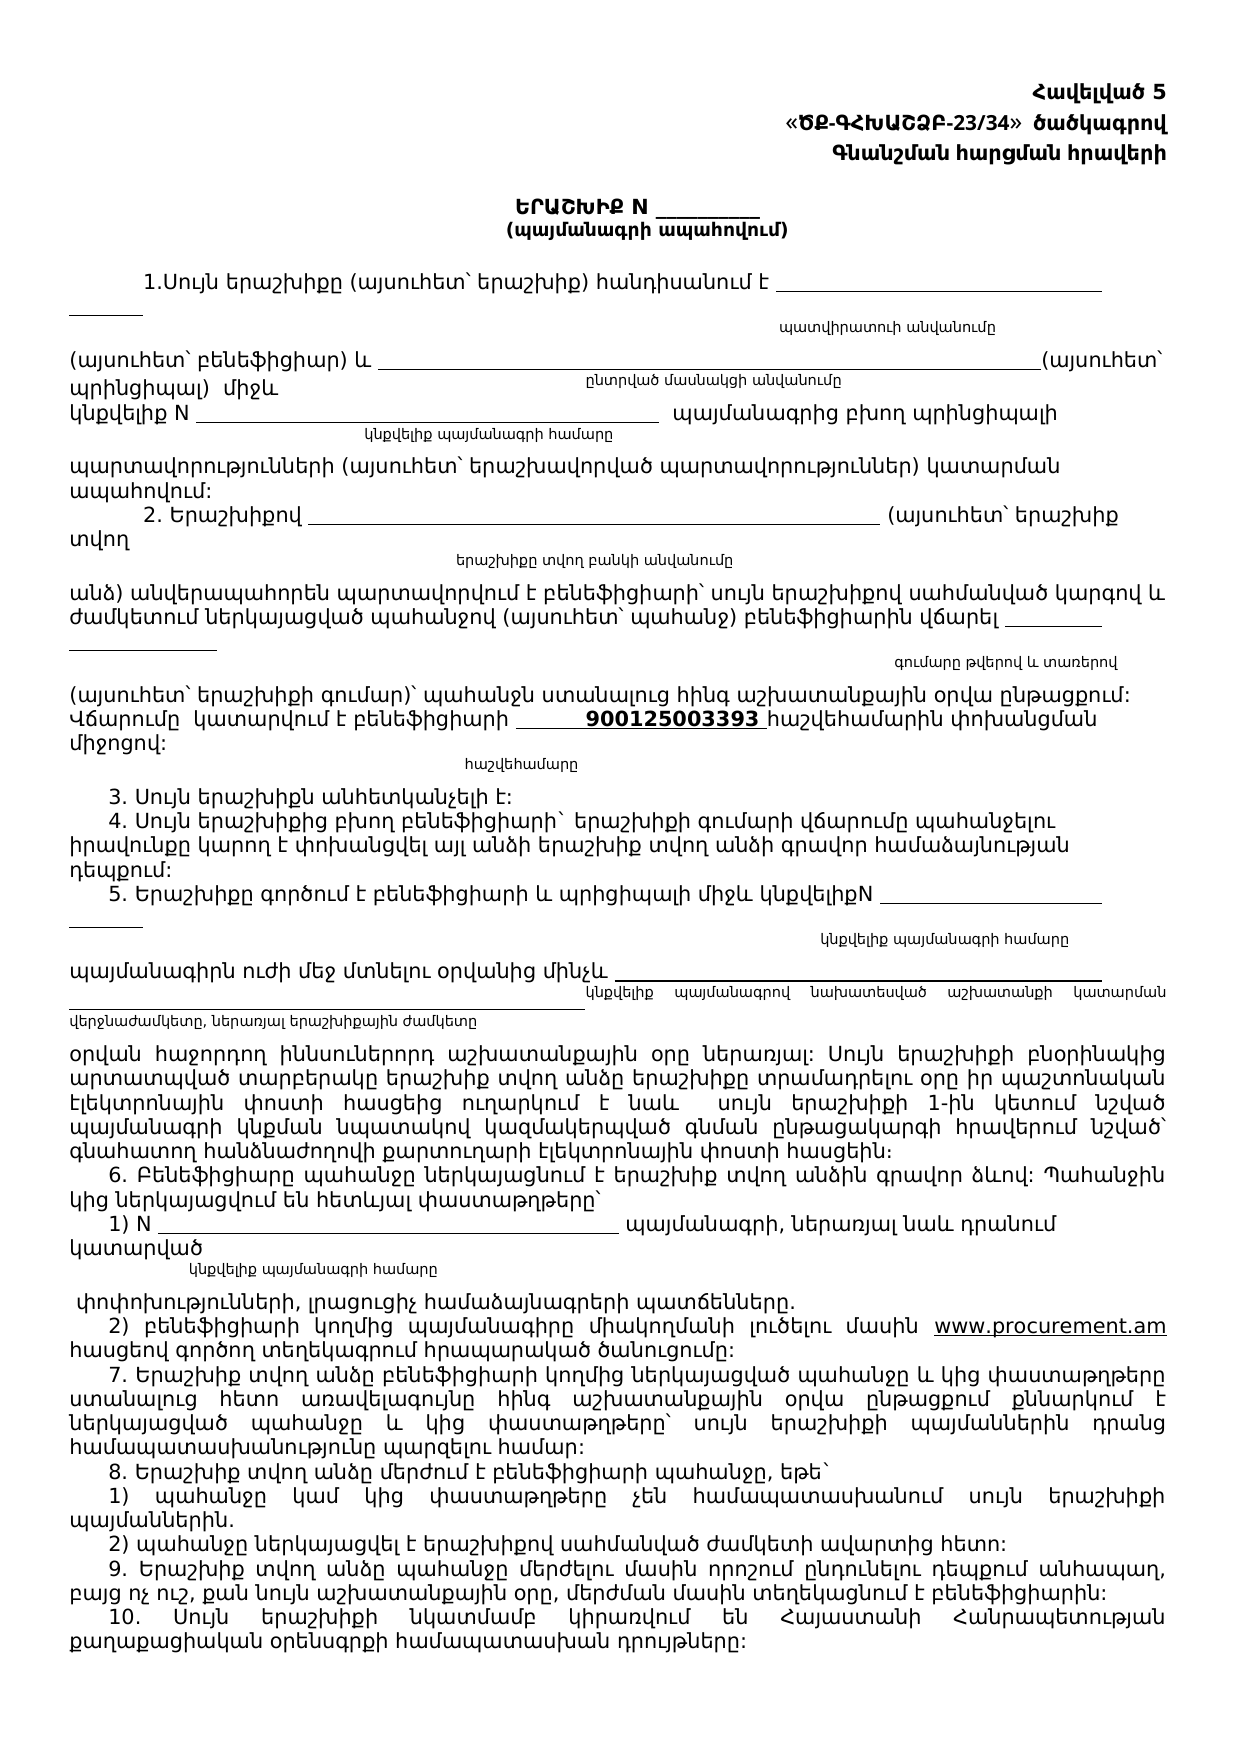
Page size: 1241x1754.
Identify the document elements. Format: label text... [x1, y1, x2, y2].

text 8. Երաշխիք տվող անձը մերժում է բենեֆիցիարի պահանջը, եթե` [69, 1460, 1167, 1484]
text (պայմանագրի ապահովում) [69, 219, 1167, 241]
list պայմանագիրն ուժի մեջ մտնելու օրվանից մինչև կնքվելիք պայմանագրով նախատեսված աշխատանքի կատարման վերջնաժամկետը, ներառյալ երաշխիքային ժամկետը [69, 959, 1167, 1042]
text 1) պահանջը կամ կից փաստաթղթերը չեն համապատասխանում սույն երաշխիքի պայմաններին. [69, 1484, 1167, 1532]
text (այսուհետ՝ բենեֆիցիար) և (այսուհետ՝ պրինցիպալ) միջև ընտրված մասնակցի անվանումը [69, 348, 1167, 401]
text 7. Երաշխիք տվող անձը բենեֆիցիարի կողմից ներկայացված պահանջը և կից փաստաթղթերը ստանալուց հետո առավելագույնը հինգ աշխատանքային օրվա ընթացքում քննարկում է ներկայացված պահանջը և կից փաստաթղթերը՝ սույն երաշխիքի պայմաններին դրանց համապատասխանությունը պարզելու համար: [69, 1363, 1167, 1460]
text կնքվելիք N պայմանագրից բխող պրինցիպալի [69, 401, 1167, 425]
text 1.Սույն երաշխիքը (այսուհետ՝ երաշխիք) հանդիսանում է [69, 270, 1167, 318]
text 6. Բենեֆիցիարը պահանջը ներկայացնում է երաշխիք տվող անձին գրավոր ձևով: Պահանջին կից ներկայացվում են հետևյալ փաստաթղթերը՝ [69, 1163, 1167, 1212]
text Գնանշման հարցման հրավերի [69, 138, 1167, 167]
text 3. Սույն երաշխիքն անհետկանչելի է: [69, 785, 1167, 809]
text կնքվելիք պայմանագրի համարը [585, 930, 1167, 959]
text անձ) անվերապահորեն պարտավորվում է բենեֆիցիարի՝ սույն երաշխիքով սահմանված կարգով և ժամկետում ներկայացված պահանջով (այսուհետ՝ պահանջ) բենեֆիցիարին վճարել [69, 581, 1167, 654]
text հաշվեհամարը [69, 756, 1167, 785]
list օրվան հաջորդող իննսուներորդ աշխատանքային օրը ներառյալ: Սույն երաշխիքի բնօրինակից արտատպված տարբերակը երաշխիք տվող անձը երաշխիքը տրամադրելու օրը իր պաշտոնական էլեկտրոնային փոստի հասցեից ուղարկում է նաև սույն երաշխիքի 1-ին կետում նշված պայմանագրի կնքման նպատակով կազմակերպված գնման ընթացակարգի հրավերում նշված՝ գնահատող հանձնաժողովի քարտուղարի էլեկտրոնային փոստի հասցեին։ [69, 1042, 1167, 1163]
text Հավելված 5 [69, 80, 1167, 104]
text 5. Երաշխիքը գործում է բենեֆիցիարի և պրիցիպալի միջև կնքվելիքN [69, 882, 1167, 930]
text ԵՐԱՇԽԻՔ N __________ [69, 195, 1167, 219]
text 10. Սույն երաշխիքի նկատմամբ կիրառվում են Հայաստանի Հանրապետության քաղաքացիական օրենսգրքի համապատասխան դրույթները: [69, 1605, 1167, 1654]
text 2) բենեֆիցիարի կողմից պայմանագիրը միակողմանի լուծելու մասին www.procurement.am հասցեով գործող տեղեկագրում հրապարակած ծանուցումը: [69, 1314, 1167, 1363]
text կնքվելիք պայմանագրի համարը [69, 425, 1167, 454]
text 4. Սույն երաշխիքից բխող բենեֆիցիարի` երաշխիքի գումարի վճարումը պահանջելու իրավունքը կարող է փոխանցվել այլ անձի երաշխիք տվող անձի գրավոր համաձայնության դեպքում: [69, 809, 1167, 882]
text 2) պահանջը ներկայացվել է երաշխիքով սահմանված ժամկետի ավարտից հետո: [69, 1532, 1167, 1557]
text պարտավորությունների (այսուհետ՝ երաշխավորված պարտավորություններ) կատարման ապահովում: [69, 454, 1167, 503]
text 2. Երաշխիքով (այսուհետ՝ երաշխիք տվող [69, 503, 1167, 552]
text «ԾՔ-ԳՀԽԱՇՁԲ-23/34» ծածկագրով [69, 104, 1167, 138]
text 1) N պայմանագրի, ներառյալ նաև դրանում կատարված [69, 1212, 1167, 1261]
text 9. Երաշխիք տվող անձը պահանջը մերժելու մասին որոշում ընդունելու դեպքում անհապաղ, բայց ոչ ուշ, քան նույն աշխատանքային օրը, մերժման մասին տեղեկացնում է բենեֆիցիարին: [69, 1557, 1167, 1605]
text փոփոխությունների, լրացուցիչ համաձայնագրերի պատճենները. [69, 1290, 1167, 1314]
text կնքվելիք պայմանագրի համարը [69, 1261, 1167, 1290]
text (այսուհետ՝ երաշխիքի գումար)՝ պահանջն ստանալուց հինգ աշխատանքային օրվա ընթացքում: Վճարումը կատարվում է բենեֆիցիարի 900125003393 հաշվեհամարին փոխանցման միջոցով: [69, 683, 1167, 756]
text գումարը թվերով և տառերով [807, 654, 1167, 683]
text երաշխիքը տվող բանկի անվանումը [69, 552, 1167, 581]
text պատվիրատուի անվանումը [659, 318, 1167, 348]
